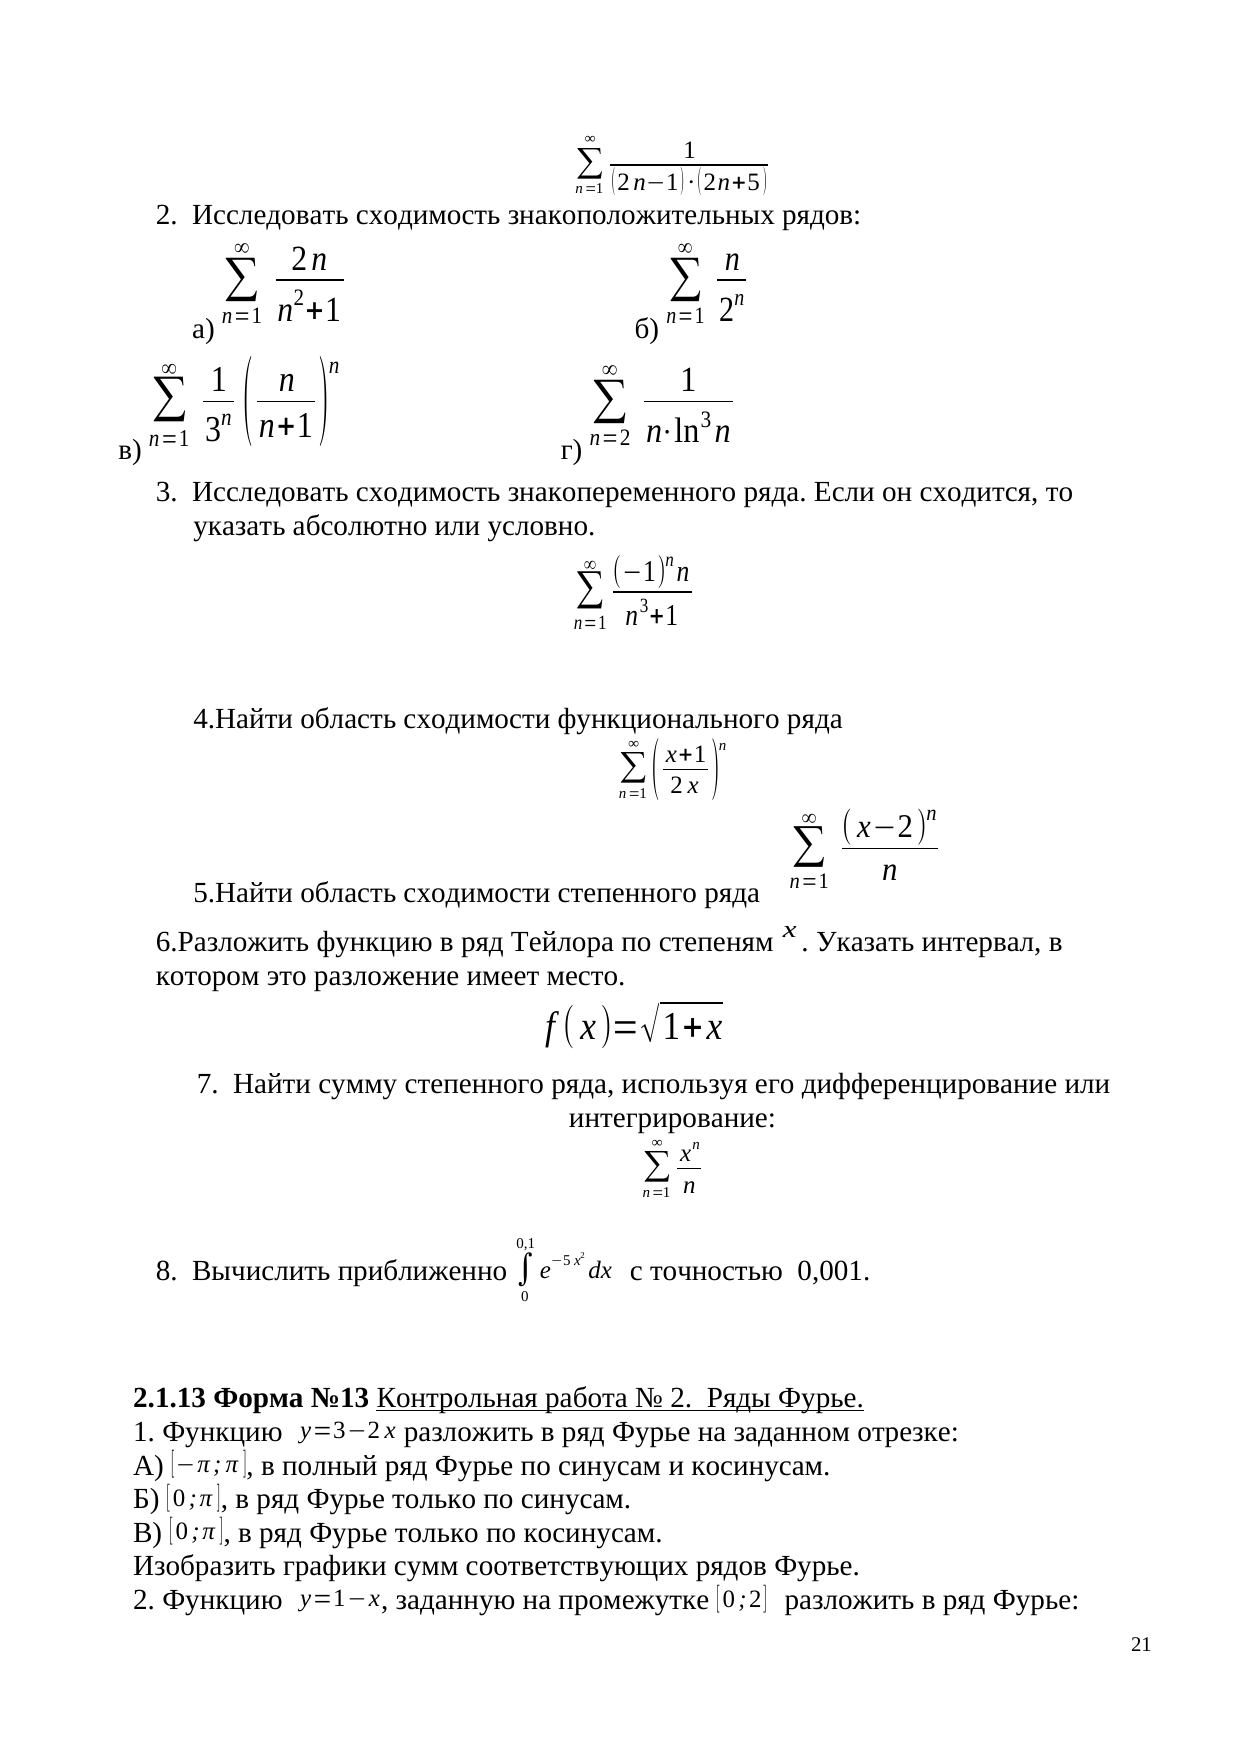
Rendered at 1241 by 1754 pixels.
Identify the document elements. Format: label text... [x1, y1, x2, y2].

text 1. Функцию разложить в ряд Фурье на заданном отрезке: [118, 1414, 1152, 1448]
text в) г) [118, 353, 1152, 466]
text 2.1.13 Форма №13 Контрольная работа № 2. Ряды Фурье. [118, 1381, 1152, 1414]
text 6.Разложить функцию в ряд Тейлора по степеням . Указать интервал, в котором это разложение имеет место. [156, 917, 1152, 992]
text а) б) [118, 239, 1152, 344]
list Найти сумму степенного ряда, используя его дифференцирование или интегрирование: [156, 1067, 1152, 1134]
text 2. Функцию , заданную на промежутке разложить в ряд Фурье: [118, 1582, 1152, 1615]
list Исследовать сходимость знакопеременного ряда. Если он сходится, то указать абсолютно или условно. [156, 474, 1152, 541]
list Исследовать сходимость знакоположительных рядов: [156, 197, 1152, 231]
text В) , в ряд Фурье только по косинусам. [118, 1515, 1152, 1548]
list 4.Найти область сходимости функционального ряда [193, 651, 1152, 734]
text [118, 1548, 1152, 1582]
text А) , в полный ряд Фурье по синусам и косинусам. [118, 1448, 1152, 1481]
list 5.Найти область сходимости степенного ряда [193, 802, 1152, 908]
list Вычислить приближенно c точностью 0,001. [156, 1234, 1152, 1305]
text Б) , в ряд Фурье только по синусам. [118, 1481, 1152, 1515]
